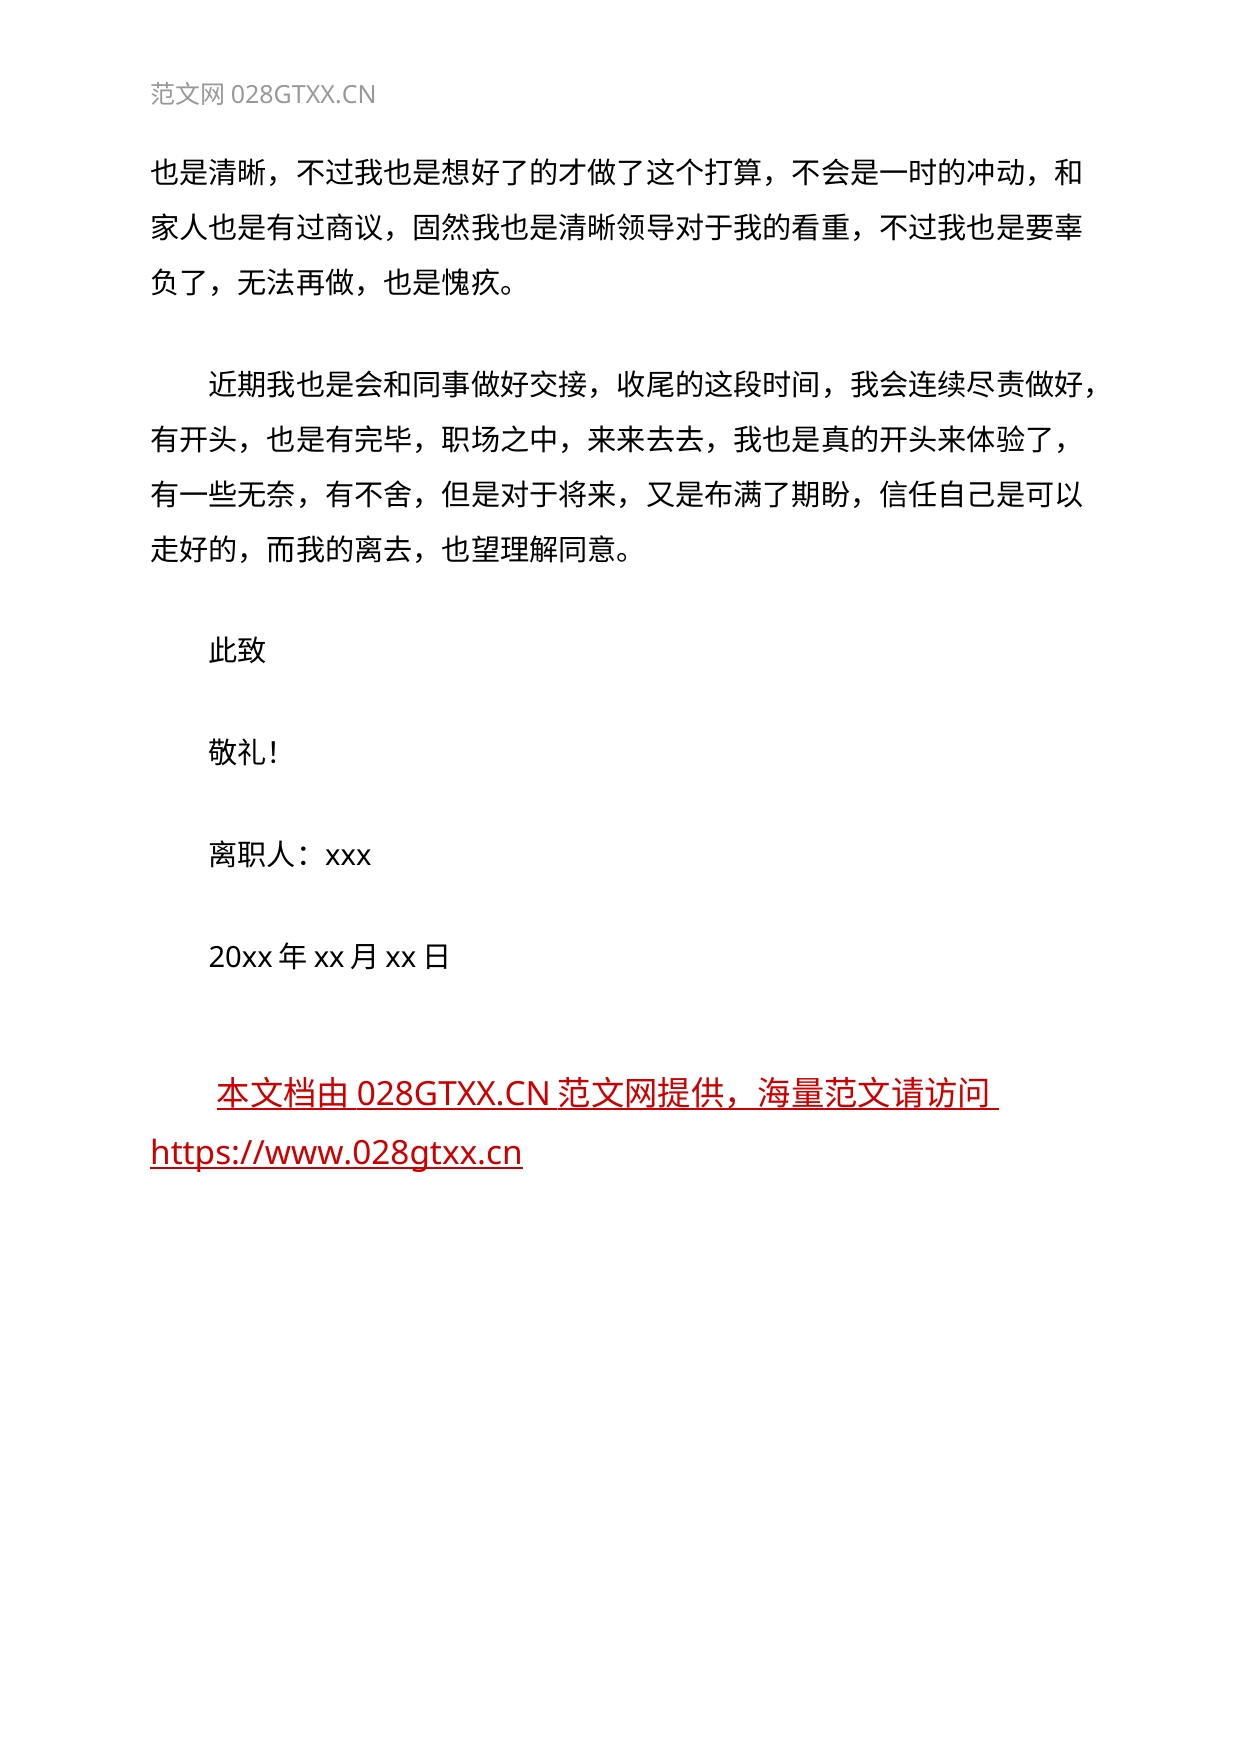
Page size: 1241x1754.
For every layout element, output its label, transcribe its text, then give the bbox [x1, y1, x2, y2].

text 近期我也是会和同事做好交接，收尾的这段时间，我会连续尽责做好，有开头，也是有完毕，职场之中，来来去去，我也是真的开头来体验了，有一些无奈，有不舍，但是对于将来，又是布满了期盼，信任自己是可以走好的，而我的离去，也望理解同意。 [150, 362, 1090, 568]
text 本文档由028GTXX.CN范文网提供，海量范文请访问 https://www.028gtxx.cn [150, 1067, 1090, 1174]
text 离职人：xxx [150, 832, 1090, 874]
text 敬礼！ [150, 730, 1090, 772]
text 此致 [150, 628, 1090, 670]
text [150, 150, 1090, 302]
text 20xx年xx月xx日 [150, 933, 1090, 976]
